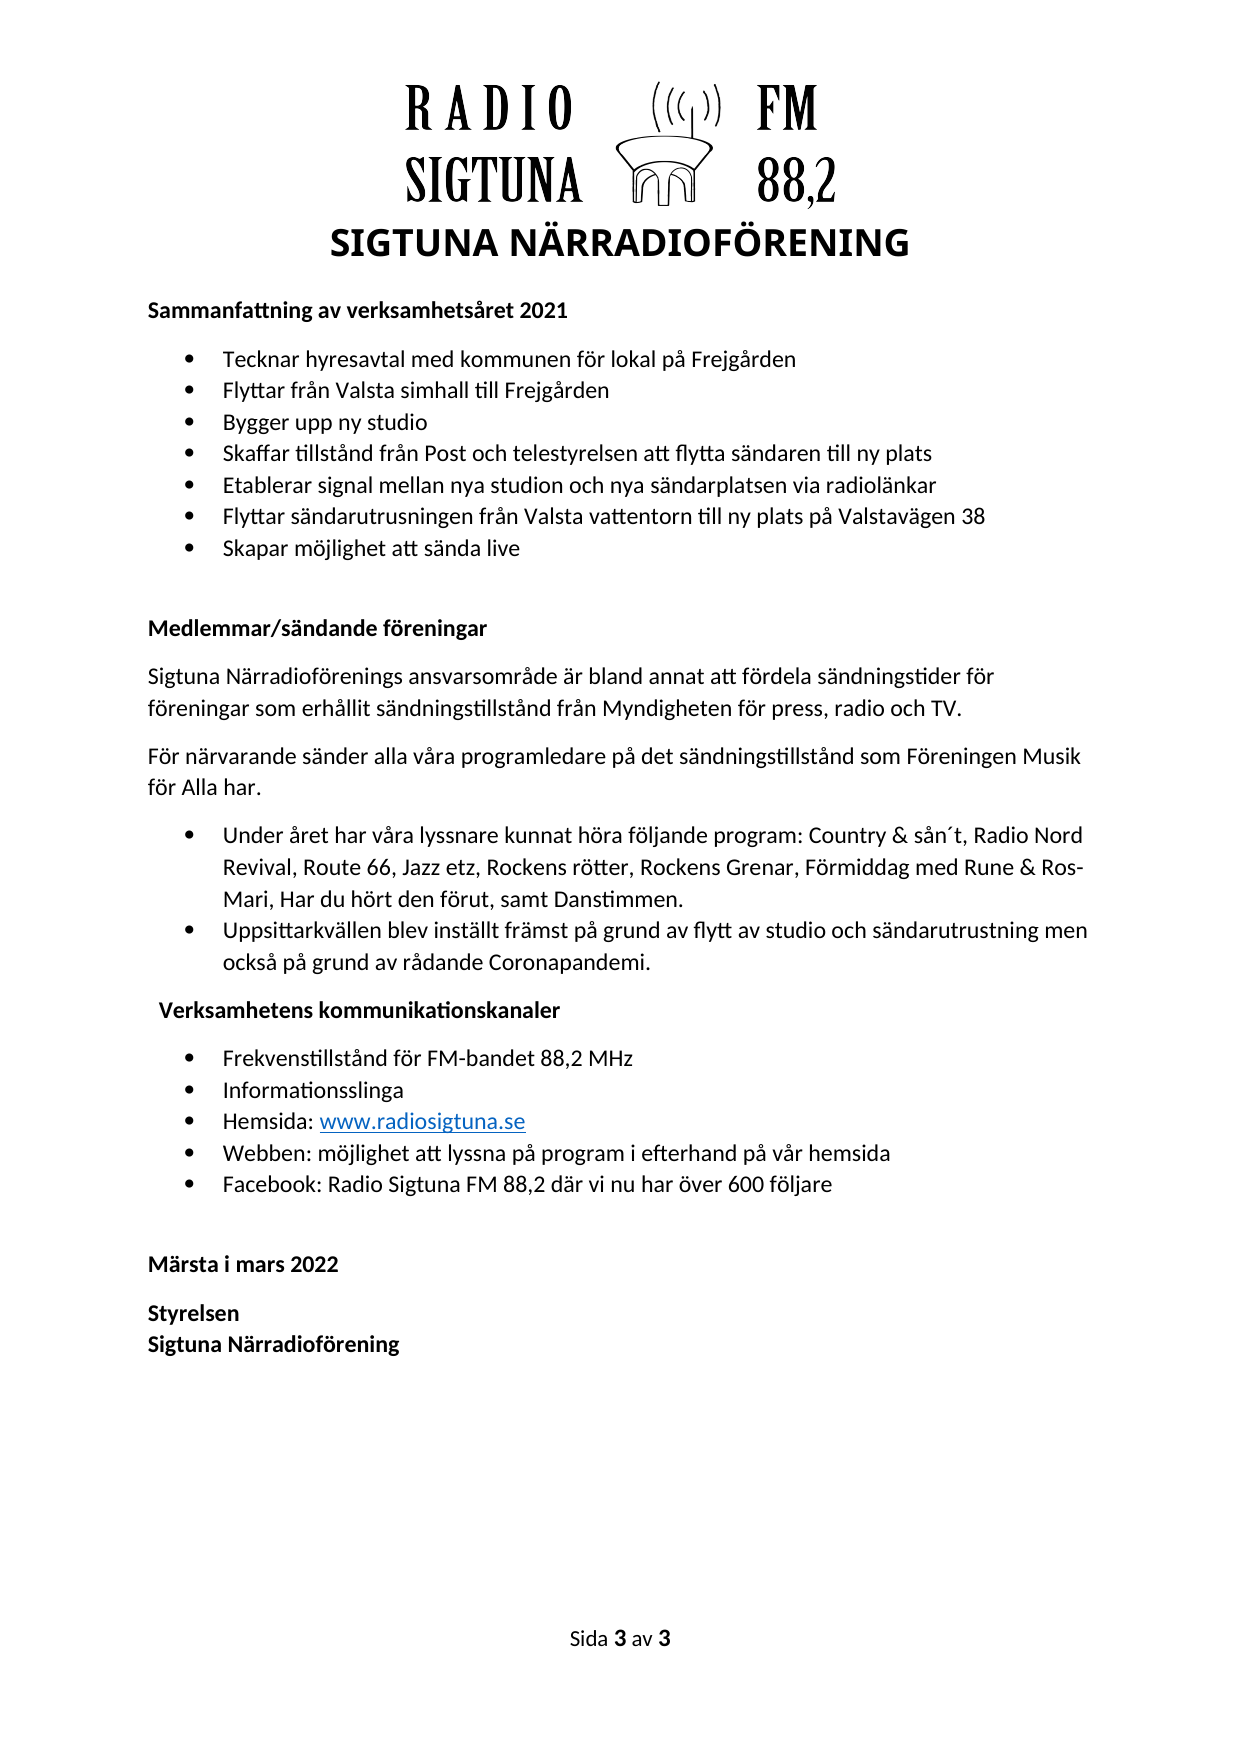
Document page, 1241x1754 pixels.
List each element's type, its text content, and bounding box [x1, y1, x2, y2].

list Frekvenstillstånd för FM-bandet 88,2 MHz [185, 1043, 1093, 1073]
list Bygger upp ny studio [185, 407, 1093, 436]
text Medlemmar/sändande föreningar [148, 613, 1093, 642]
list Flyttar sändarutrusningen från Valsta vattentorn till ny plats på Valstavägen 38 [185, 501, 1093, 531]
list Informationsslinga [185, 1075, 1093, 1104]
text Sigtuna Närradioförening [148, 1329, 1093, 1358]
list Skapar möjlighet att sända live [185, 533, 1093, 562]
text Märsta i mars 2022 [148, 1249, 1093, 1279]
list Under året har våra lyssnare kunnat höra följande program: Country & sån´t, Radio Nord Revival, Route 66, Jazz etz, Rockens rötter, Rockens Grenar, Förmiddag med Rune & Ros-Mari, Har du hört den förut, samt Danstimmen. [185, 821, 1093, 913]
list Tecknar hyresavtal med kommunen för lokal på Frejgården [185, 344, 1093, 373]
text Sigtuna Närradioförenings ansvarsområde är bland annat att fördela sändningstider för föreningar som erhållit sändningstillstånd från Myndigheten för press, radio och TV. [148, 661, 1093, 722]
list Hemsida: www.radiosigtuna.se [185, 1106, 1093, 1136]
list Etablerar signal mellan nya studion och nya sändarplatsen via radiolänkar [185, 470, 1093, 499]
text För närvarande sänder alla våra programledare på det sändningstillstånd som Föreningen Musik för Alla har. [148, 741, 1093, 802]
text Styrelsen [148, 1298, 1093, 1327]
list Uppsittarkvällen blev inställt främst på grund av flytt av studio och sändarutrustning men också på grund av rådande Coronapandemi. [185, 915, 1093, 976]
text Verksamhetens kommunikationskanaler [148, 995, 1093, 1024]
list Flyttar från Valsta simhall till Frejgården [185, 375, 1093, 404]
list Webben: möjlighet att lyssna på program i efterhand på vår hemsida [185, 1138, 1093, 1167]
text Sammanfattning av verksamhetsåret 2021 [148, 295, 1093, 325]
picture [382, 73, 859, 217]
list Facebook: Radio Sigtuna FM 88,2 där vi nu har över 600 följare [185, 1169, 1093, 1199]
list Skaffar tillstånd från Post och telestyrelsen att flytta sändaren till ny plats [185, 438, 1093, 468]
